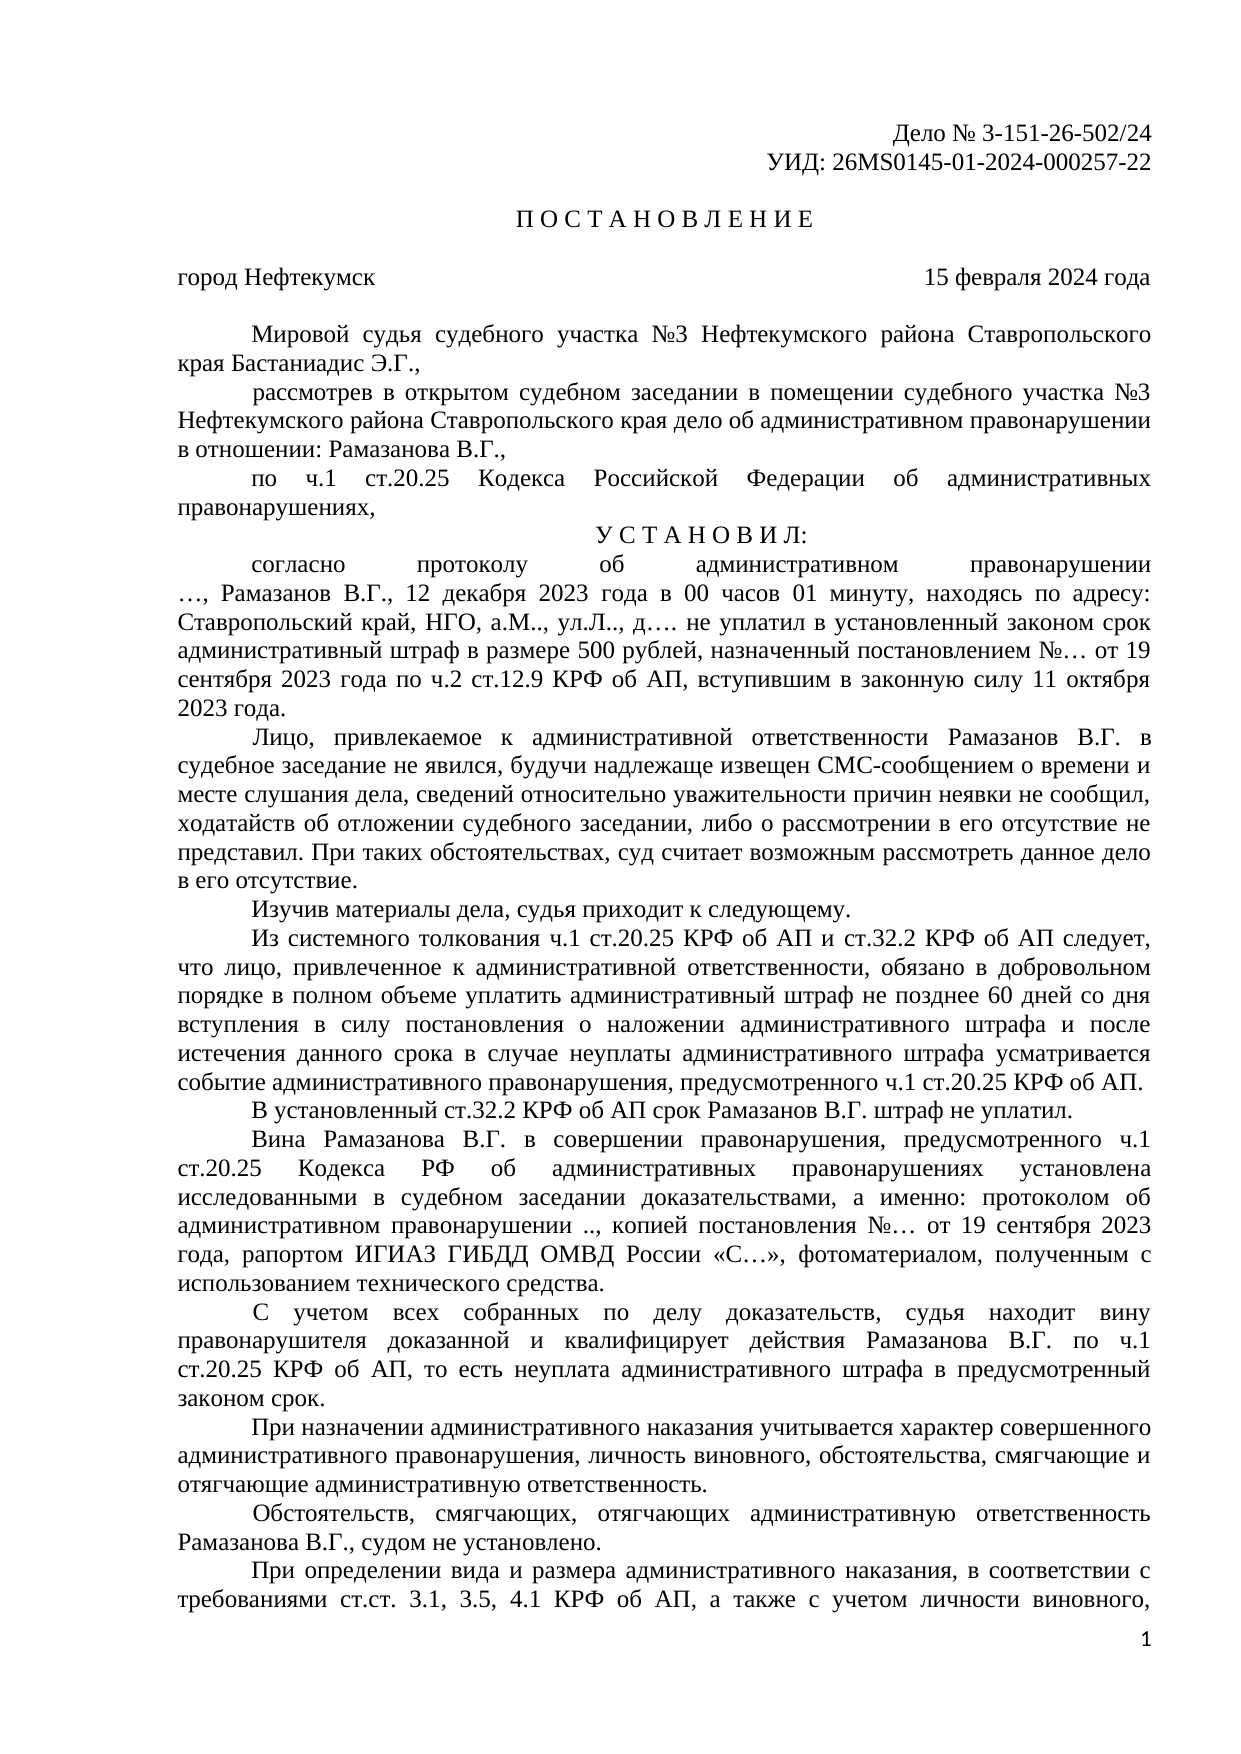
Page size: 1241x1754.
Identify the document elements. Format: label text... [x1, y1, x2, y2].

text по ч.1 ст.20.25 Кодекса Российской Федерации об административных правонарушениях, [177, 463, 1152, 521]
text Изучив материалы дела, судья приходит к следующему. [177, 894, 1152, 923]
text согласно протоколу об административном правонарушении …, Рамазанов В.Г., 12 декабря 2023 года в 00 часов 01 минуту, находясь по адресу: Ставропольский край, НГО, а.М.., ул.Л.., д…. не уплатил в установленный законом срок административный штраф в размере 500 рублей, назначенный постановлением №… от 19 сентября 2023 года по ч.2 ст.12.9 КРФ об АП, вступившим в законную силу 11 октября 2023 года. [177, 549, 1152, 722]
text Из системного толкования ч.1 ст.20.25 КРФ об АП и ст.32.2 КРФ об АП следует, что лицо, привлеченное к административной ответственности, обязано в добровольном порядке в полном объеме уплатить административный штраф не позднее 60 дней со дня вступления в силу постановления о наложении административного штрафа и после истечения данного срока в случае неуплаты административного штрафа усматривается событие административного правонарушения, предусмотренного ч.1 ст.20.25 КРФ об АП. [177, 923, 1152, 1096]
text При назначении административного наказания учитывается характер совершенного административного правонарушения, личность виновного, обстоятельства, смягчающие и отягчающие административную ответственность. [177, 1412, 1152, 1498]
text УИД: 26MS0145-01-2024-000257-22 [177, 147, 1152, 176]
text Обстоятельств, смягчающих, отягчающих административную ответственность Рамазанова В.Г., судом не установлено. [177, 1498, 1152, 1556]
text С учетом всех собранных по делу доказательств, судья находит вину правонарушителя доказанной и квалифицирует действия Рамазанова В.Г. по ч.1 ст.20.25 КРФ об АП, то есть неуплата административного штрафа в предусмотренный законом срок. [177, 1297, 1152, 1412]
text Дело № 3-151-26-502/24 [177, 118, 1152, 147]
text У С Т А Н О В И Л: [177, 521, 1152, 549]
text Вина Рамазанова В.Г. в совершении правонарушения, предусмотренного ч.1 ст.20.25 Кодекса РФ об административных правонарушениях установлена исследованными в судебном заседании доказательствами, а именно: протоколом об административном правонарушении .., копией постановления №… от 19 сентября 2023 года, рапортом ИГИАЗ ГИБДД ОМВД России «С…», фотоматериалом, полученным с использованием технического средства. [177, 1124, 1152, 1297]
text рассмотрев в открытом судебном заседании в помещении судебного участка №3 Нефтекумского района Ставропольского края дело об административном правонарушении в отношении: Рамазанова В.Г., [177, 377, 1152, 463]
text В установленный ст.32.2 КРФ об АП срок Рамазанов В.Г. штраф не уплатил. [177, 1096, 1152, 1124]
text П О С Т А Н О В Л Е Н И Е [177, 204, 1152, 233]
text Лицо, привлекаемое к административной ответственности Рамазанов В.Г. в судебное заседание не явился, будучи надлежаще извещен СМС-сообщением о времени и месте слушания дела, сведений относительно уважительности причин неявки не сообщил, ходатайств об отложении судебного заседании, либо о рассмотрении в его отсутствие не представил. При таких обстоятельствах, суд считает возможным рассмотреть данное дело в его отсутствие. [177, 722, 1152, 894]
text Мировой судья судебного участка №3 Нефтекумского района Ставропольского края Бастаниадис Э.Г., [177, 319, 1152, 377]
text город Нефтекумск 15 февраля 2024 года [177, 262, 1152, 291]
